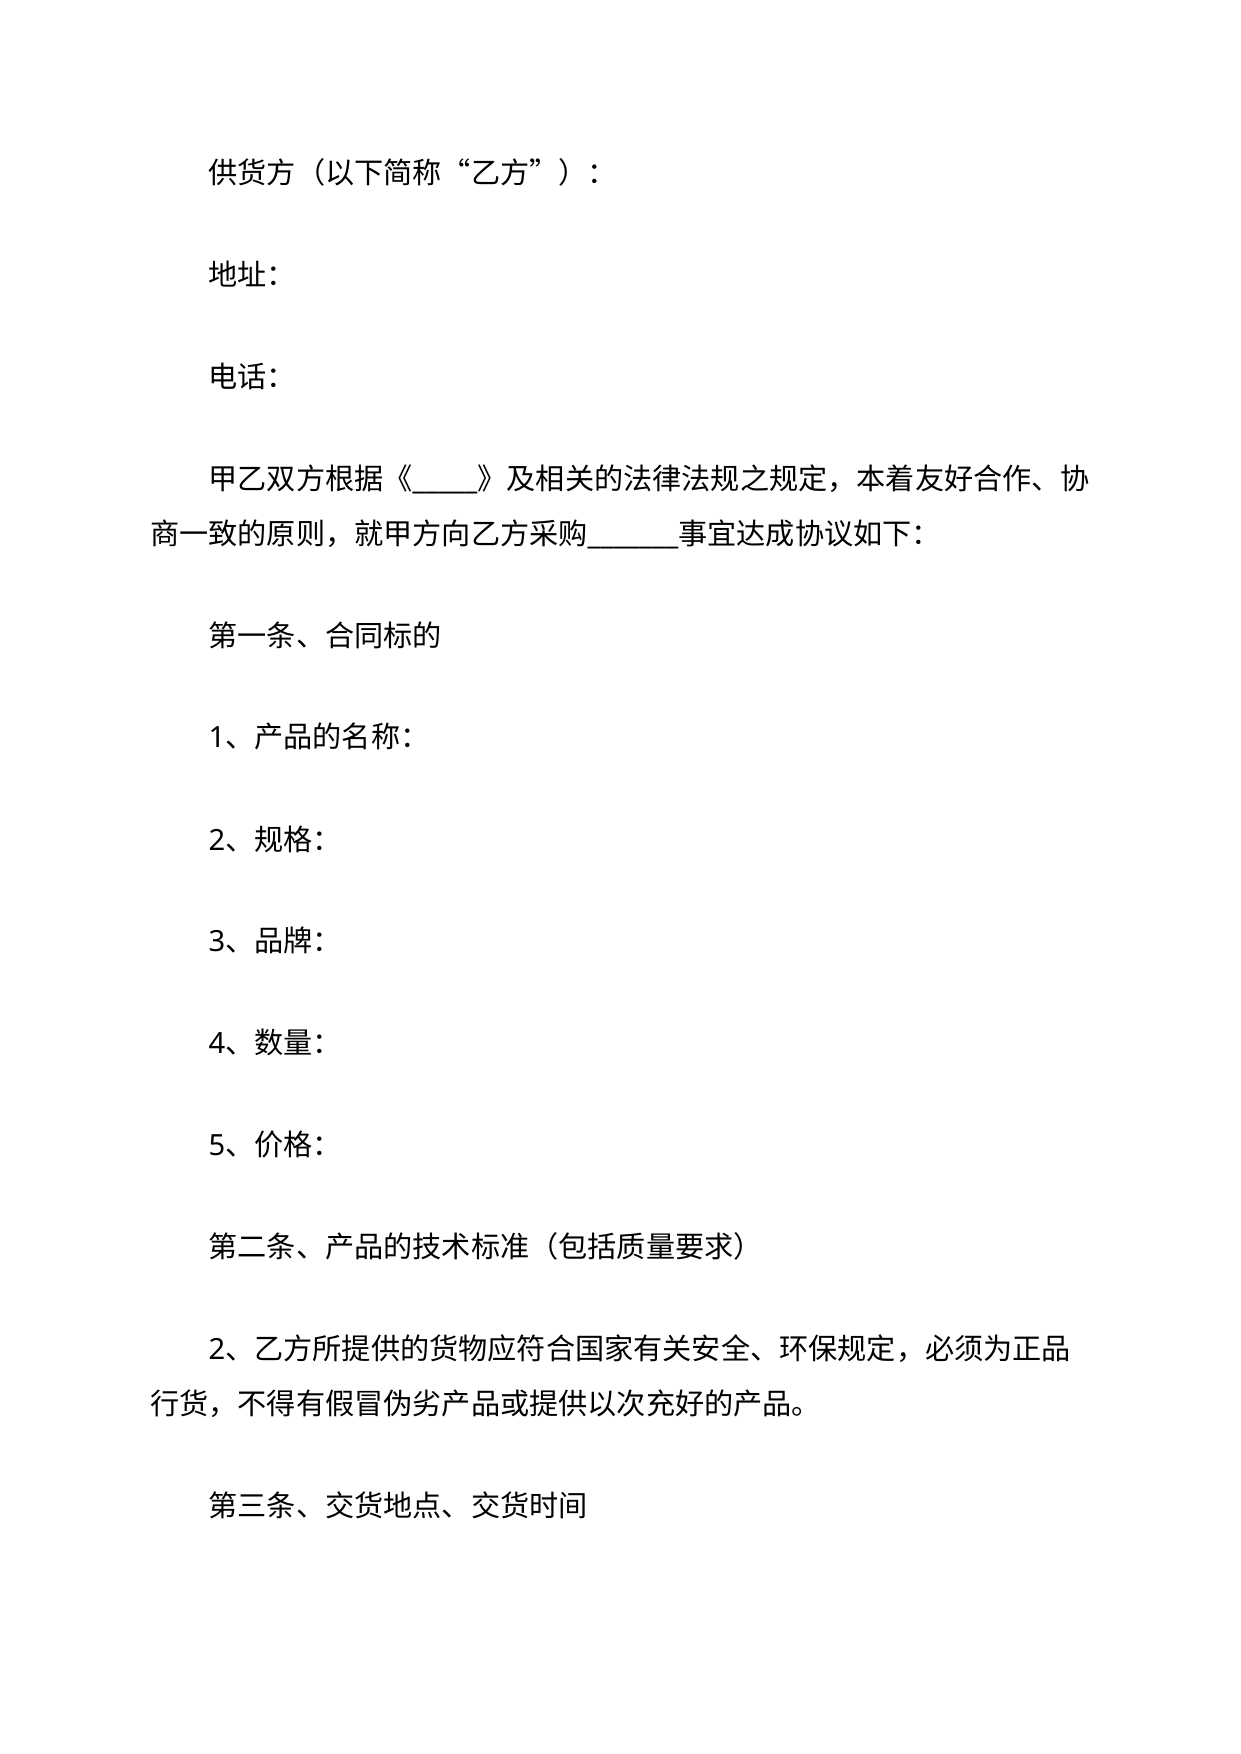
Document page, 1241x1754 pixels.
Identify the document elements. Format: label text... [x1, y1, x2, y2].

text 供货方（以下简称“乙方”）： [150, 150, 1090, 192]
text 3、品牌： [150, 918, 1090, 960]
text 4、数量： [150, 1020, 1090, 1062]
text 地址： [150, 252, 1090, 294]
text 2、乙方所提供的货物应符合国家有关安全、环保规定，必须为正品行货，不得有假冒伪劣产品或提供以次充好的产品。 [150, 1326, 1090, 1423]
text 甲乙双方根据《_____》及相关的法律法规之规定，本着友好合作、协商一致的原则，就甲方向乙方采购_______事宜达成协议如下： [150, 455, 1090, 553]
text 5、价格： [150, 1122, 1090, 1164]
text 2、规格： [150, 816, 1090, 858]
text 电话： [150, 353, 1090, 396]
text 第二条、产品的技术标准（包括质量要求） [150, 1224, 1090, 1266]
text 第三条、交货地点、交货时间 [150, 1482, 1090, 1525]
text 1、产品的名称： [150, 714, 1090, 756]
text 第一条、合同标的 [150, 612, 1090, 654]
